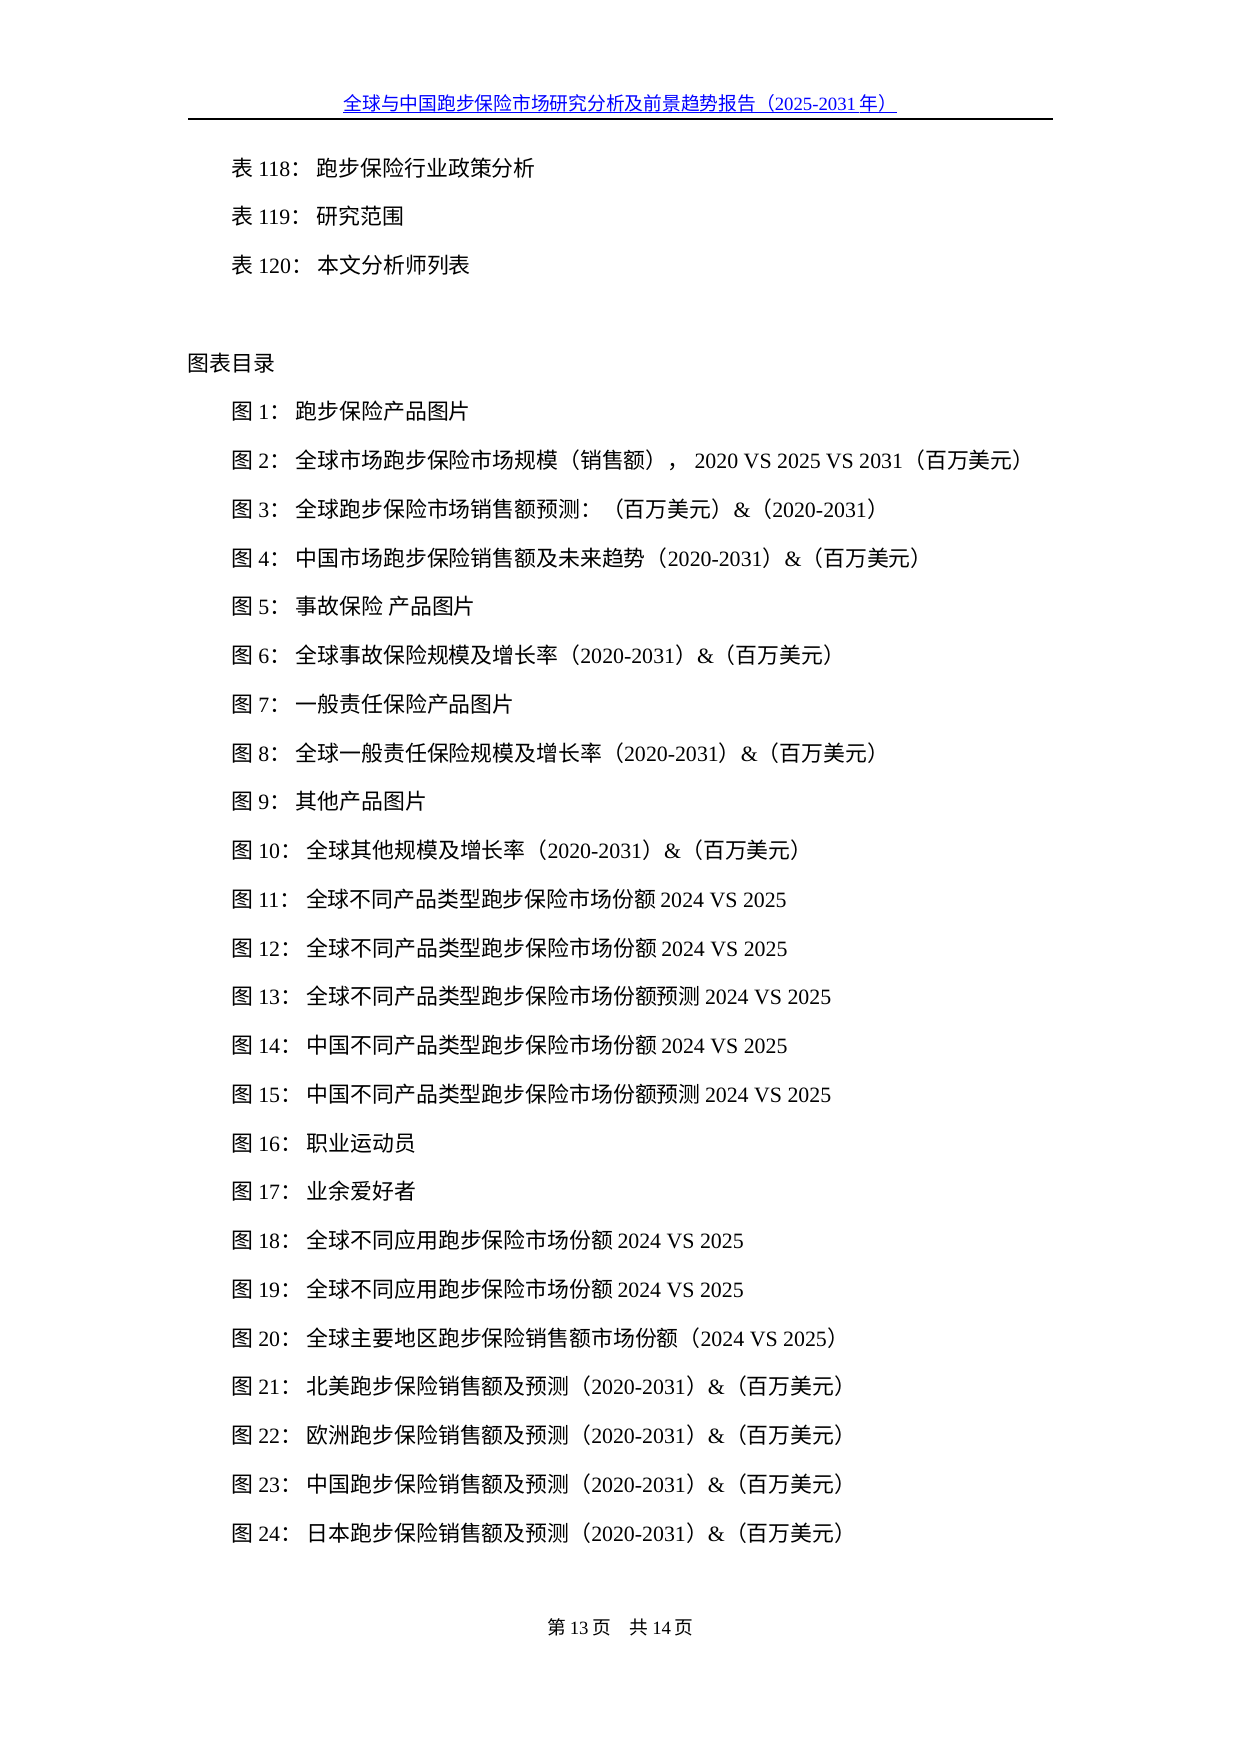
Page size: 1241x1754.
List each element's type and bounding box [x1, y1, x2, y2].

text [187, 150, 1053, 1548]
